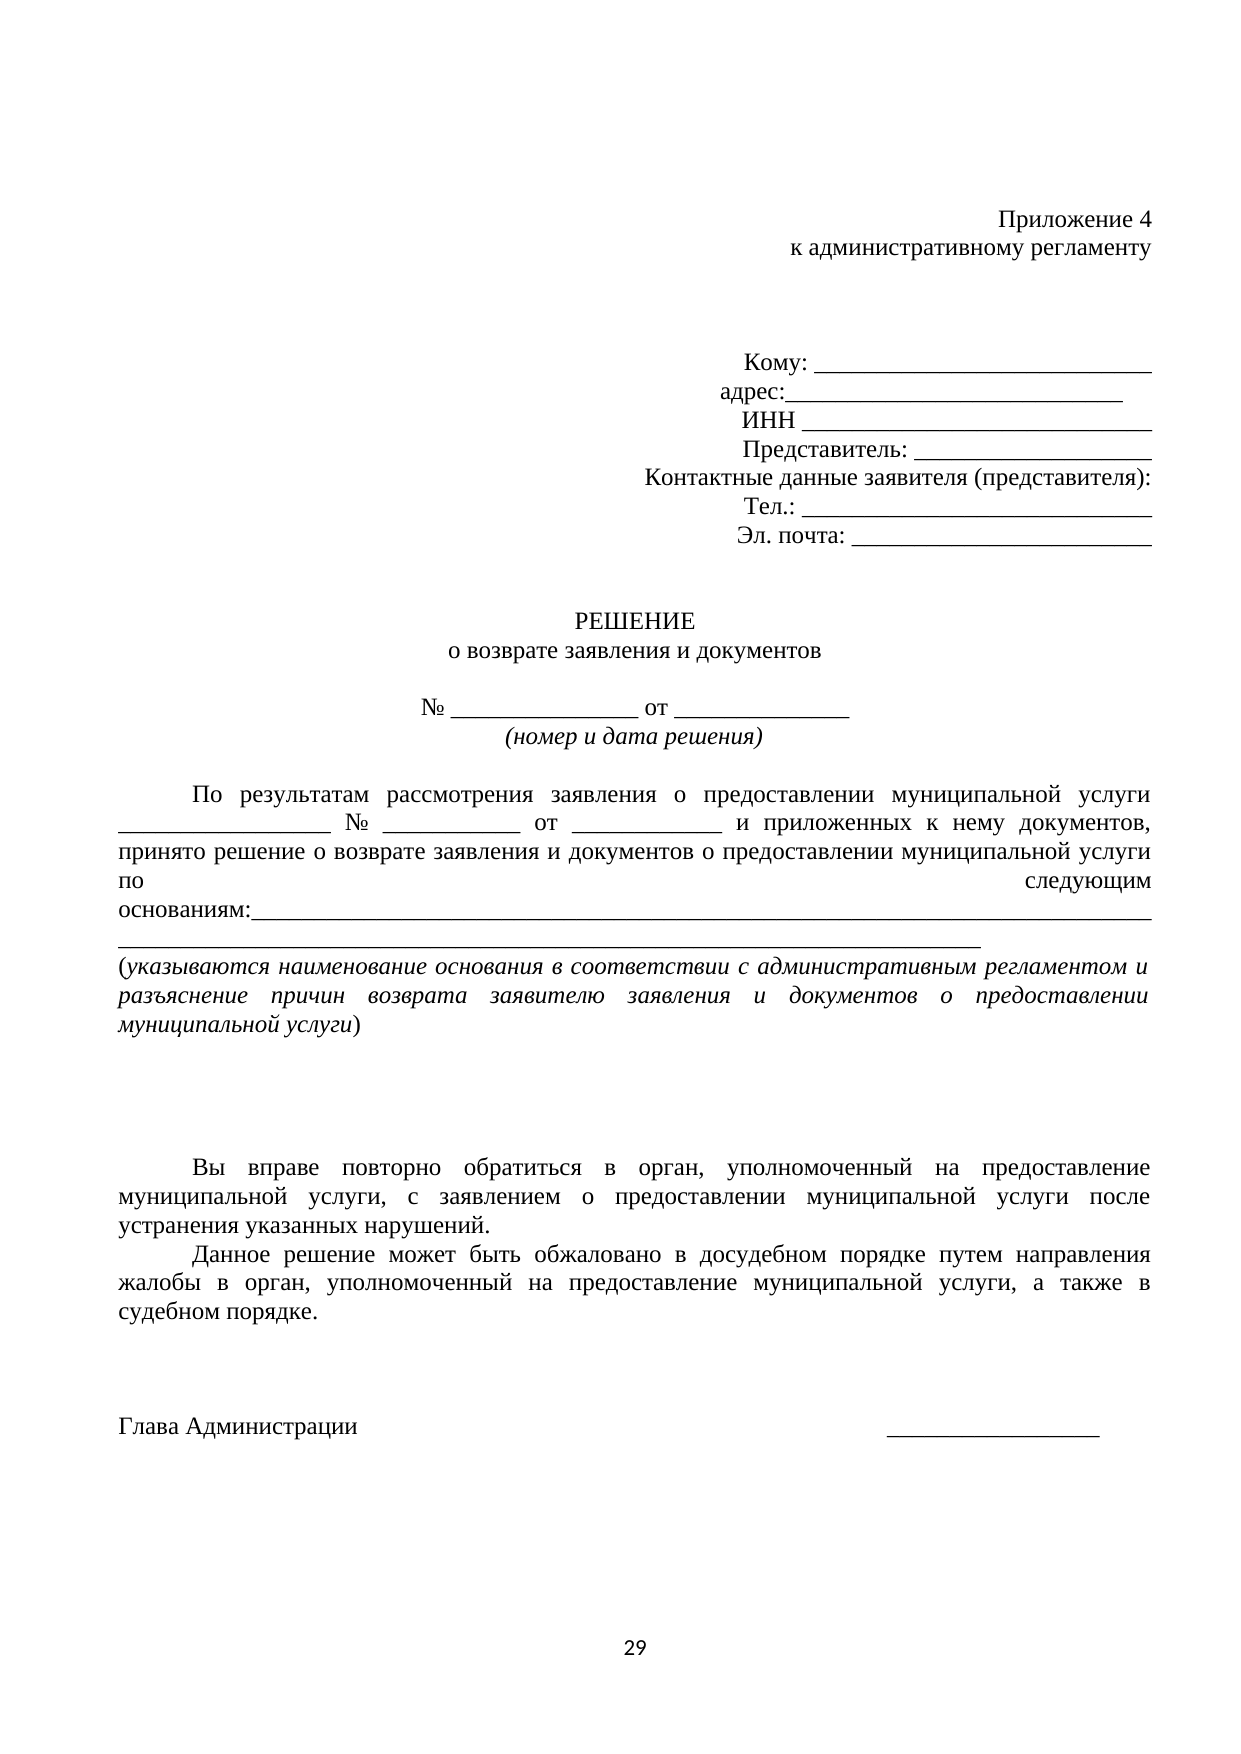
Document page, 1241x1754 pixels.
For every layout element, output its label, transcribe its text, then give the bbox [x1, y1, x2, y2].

text (номер и дата решения) [118, 721, 1152, 750]
text № _______________ от ______________ [118, 692, 1152, 721]
text По результатам рассмотрения заявления о предоставлении муниципальной услуги _________________ № ___________ от ____________ и приложенных к нему документов, принято решение о возврате заявления и документов о предоставлении муниципальной услуги по следующим основаниям:_____________________________________________________________________________________________________________________________________________ [118, 779, 1152, 951]
text ИНН ____________________________ [118, 405, 1152, 434]
text Кому: ___________________________ [118, 347, 1152, 376]
text РЕШЕНИЕ [118, 606, 1152, 635]
text адрес:___________________________ [561, 376, 1152, 405]
text Тел.: ____________________________ [118, 491, 1152, 520]
text Эл. почта: ________________________ [118, 520, 1152, 549]
text Глава Администрации _________________ [118, 1411, 1152, 1440]
text к административному регламенту [118, 232, 1152, 261]
text Вы вправе повторно обратиться в орган, уполномоченный на предоставление муниципальной услуги, с заявлением о предоставлении муниципальной услуги после устранения указанных нарушений. [118, 1152, 1152, 1239]
text Данное решение может быть обжаловано в досудебном порядке путем направления жалобы в орган, уполномоченный на предоставление муниципальной услуги, а также в судебном порядке. [118, 1239, 1152, 1325]
text Представитель: ___________________ [118, 434, 1152, 462]
text Приложение 4 [118, 204, 1152, 232]
text о возврате заявления и документов [118, 635, 1152, 664]
text (указываются наименование основания в соответствии с административным регламентом и разъяснение причин возврата заявителю заявления и документов о предоставлении муниципальной услуги) [118, 951, 1152, 1037]
text Контактные данные заявителя (представителя): [118, 462, 1152, 491]
